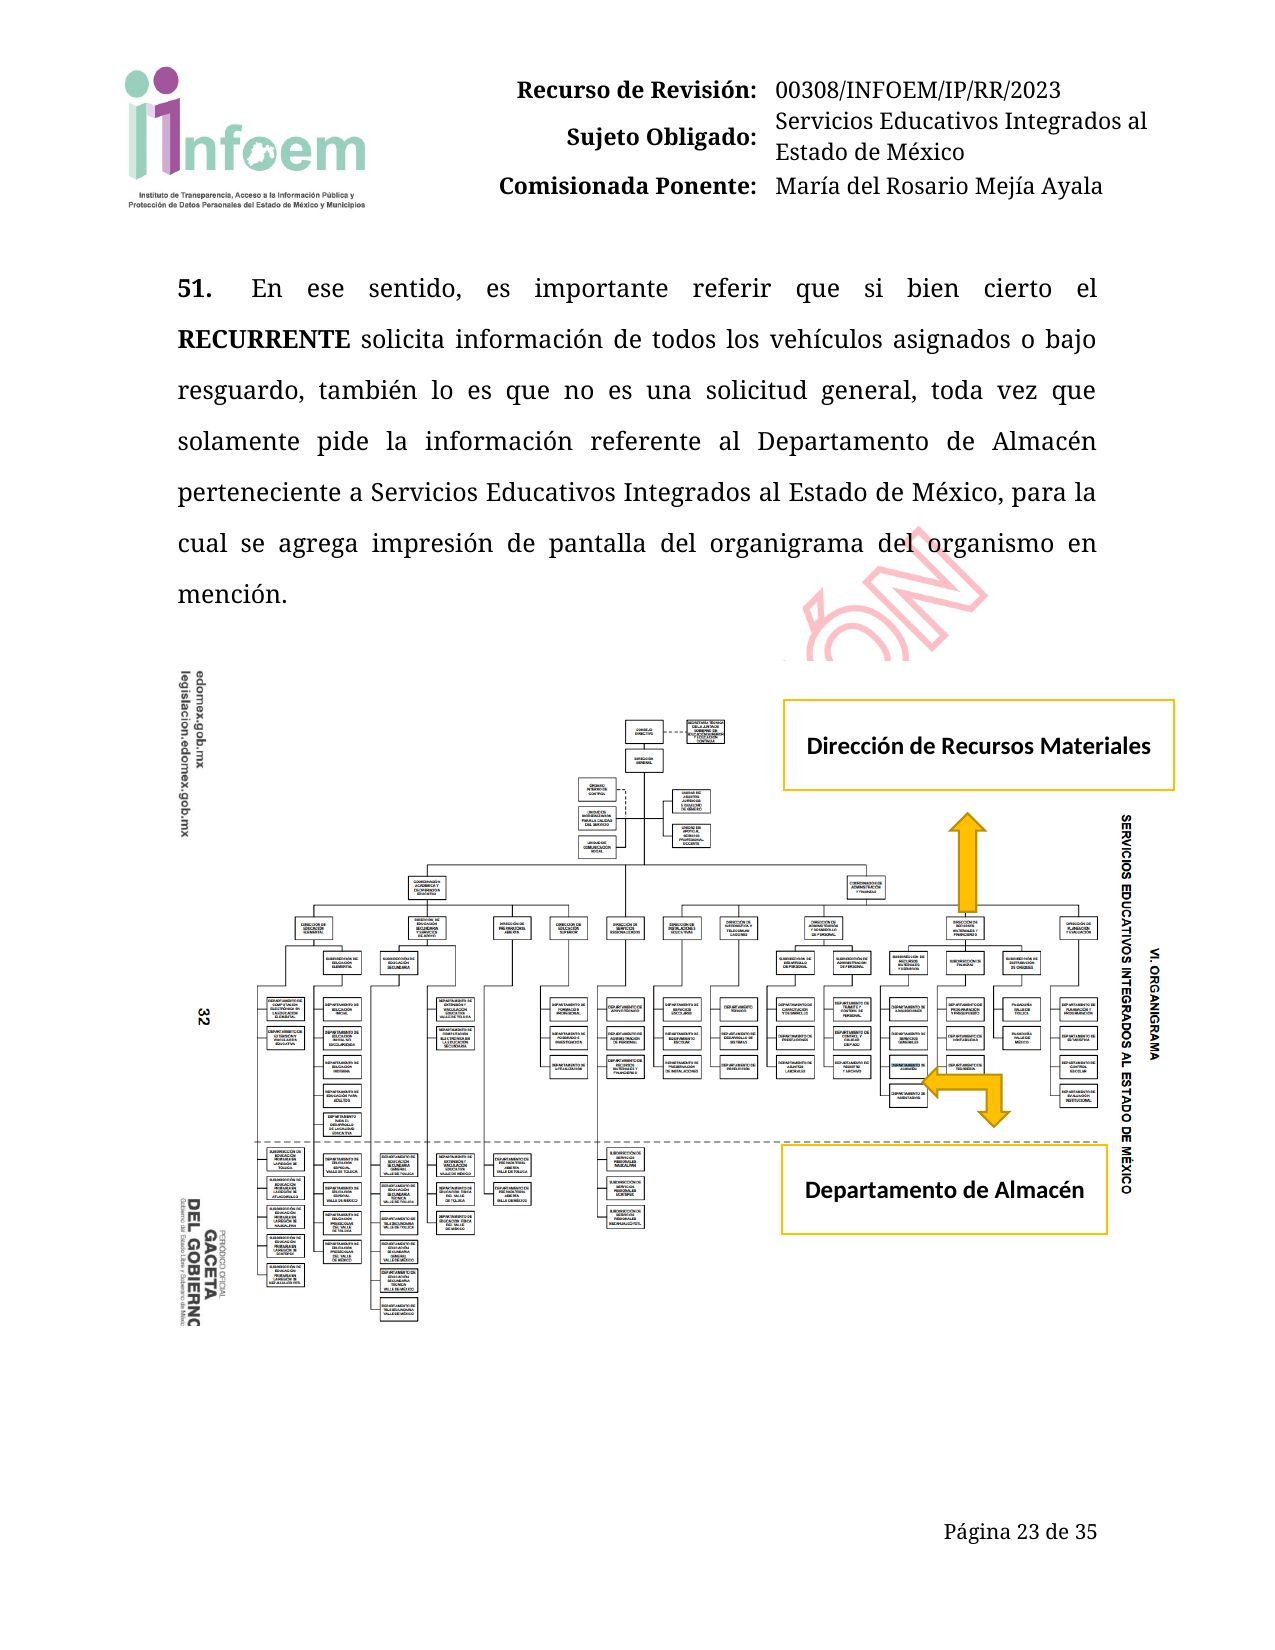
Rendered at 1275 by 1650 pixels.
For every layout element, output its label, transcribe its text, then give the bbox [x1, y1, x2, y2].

list En ese sentido, es importante referir que si bien cierto el RECURRENTE solicita información de todos los vehículos asignados o bajo resguardo, también lo es que no es una solicitud general, toda vez que solamente pide la información referente al Departamento de Almacén perteneciente a Servicios Educativos Integrados al Estado de México, para la cual se agrega impresión de pantalla del organigrama del organismo en mención. [177, 270, 1098, 611]
picture [5, 6, 1275, 1650]
